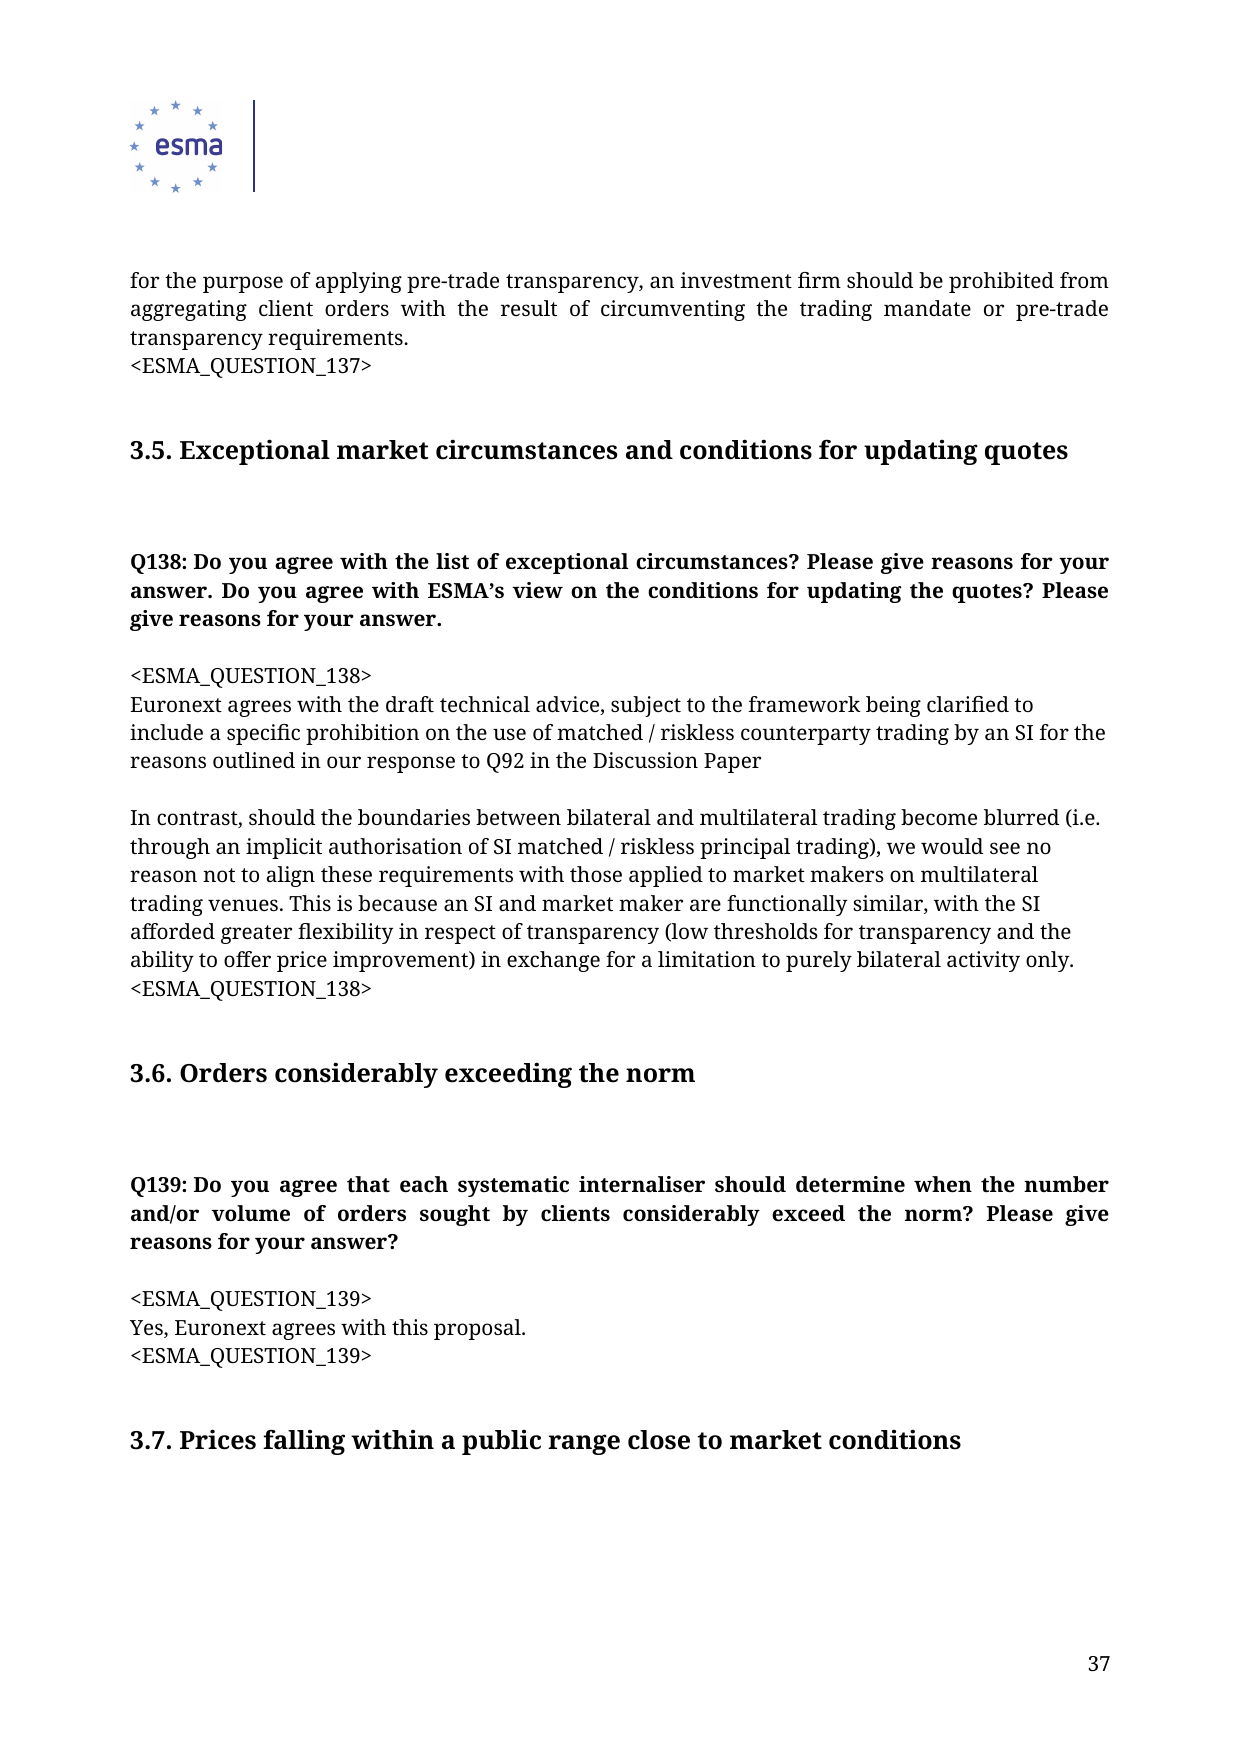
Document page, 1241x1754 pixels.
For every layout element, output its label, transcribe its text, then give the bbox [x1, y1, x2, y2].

text <ESMA_QUESTION_139> [130, 1341, 1110, 1369]
subtitle Do you agree that each systematic internaliser should determine when the number and/or volume of orders sought by clients considerably exceed the norm? Please give reasons for your answer? [130, 1170, 1110, 1256]
list Exceptional market circumstances and conditions for updating quotes [130, 433, 1110, 467]
subtitle Do you agree with the list of exceptional circumstances? Please give reasons for your answer. Do you agree with ESMA’s view on the conditions for updating the quotes? Please give reasons for your answer. [130, 547, 1110, 633]
list Prices falling within a public range close to market conditions [130, 1423, 1110, 1457]
text <ESMA_QUESTION_138> [130, 661, 1110, 690]
list Orders considerably exceeding the norm [130, 1056, 1110, 1090]
text <ESMA_QUESTION_139> [130, 1284, 1110, 1313]
text In contrast, should the boundaries between bilateral and multilateral trading become blurred (i.e. through an implicit authorisation of SI matched / riskless principal trading), we would see no reason not to align these requirements with those applied to market makers on multilateral trading venues. This is because an SI and market maker are functionally similar, with the SI afforded greater flexibility in respect of transparency (low thresholds for transparency and the ability to offer price improvement) in exchange for a limitation to purely bilateral activity only. [130, 803, 1110, 974]
text Euronext agrees with the draft technical advice, subject to the framework being clarified to include a specific prohibition on the use of matched / riskless counterparty trading by an SI for the reasons outlined in our response to Q92 in the Discussion Paper [130, 690, 1110, 775]
text Yes, Euronext agrees with this proposal. [130, 1313, 1110, 1341]
text <ESMA_QUESTION_137> [130, 351, 1110, 379]
picture [129, 100, 223, 193]
text <ESMA_QUESTION_138> [130, 974, 1110, 1002]
